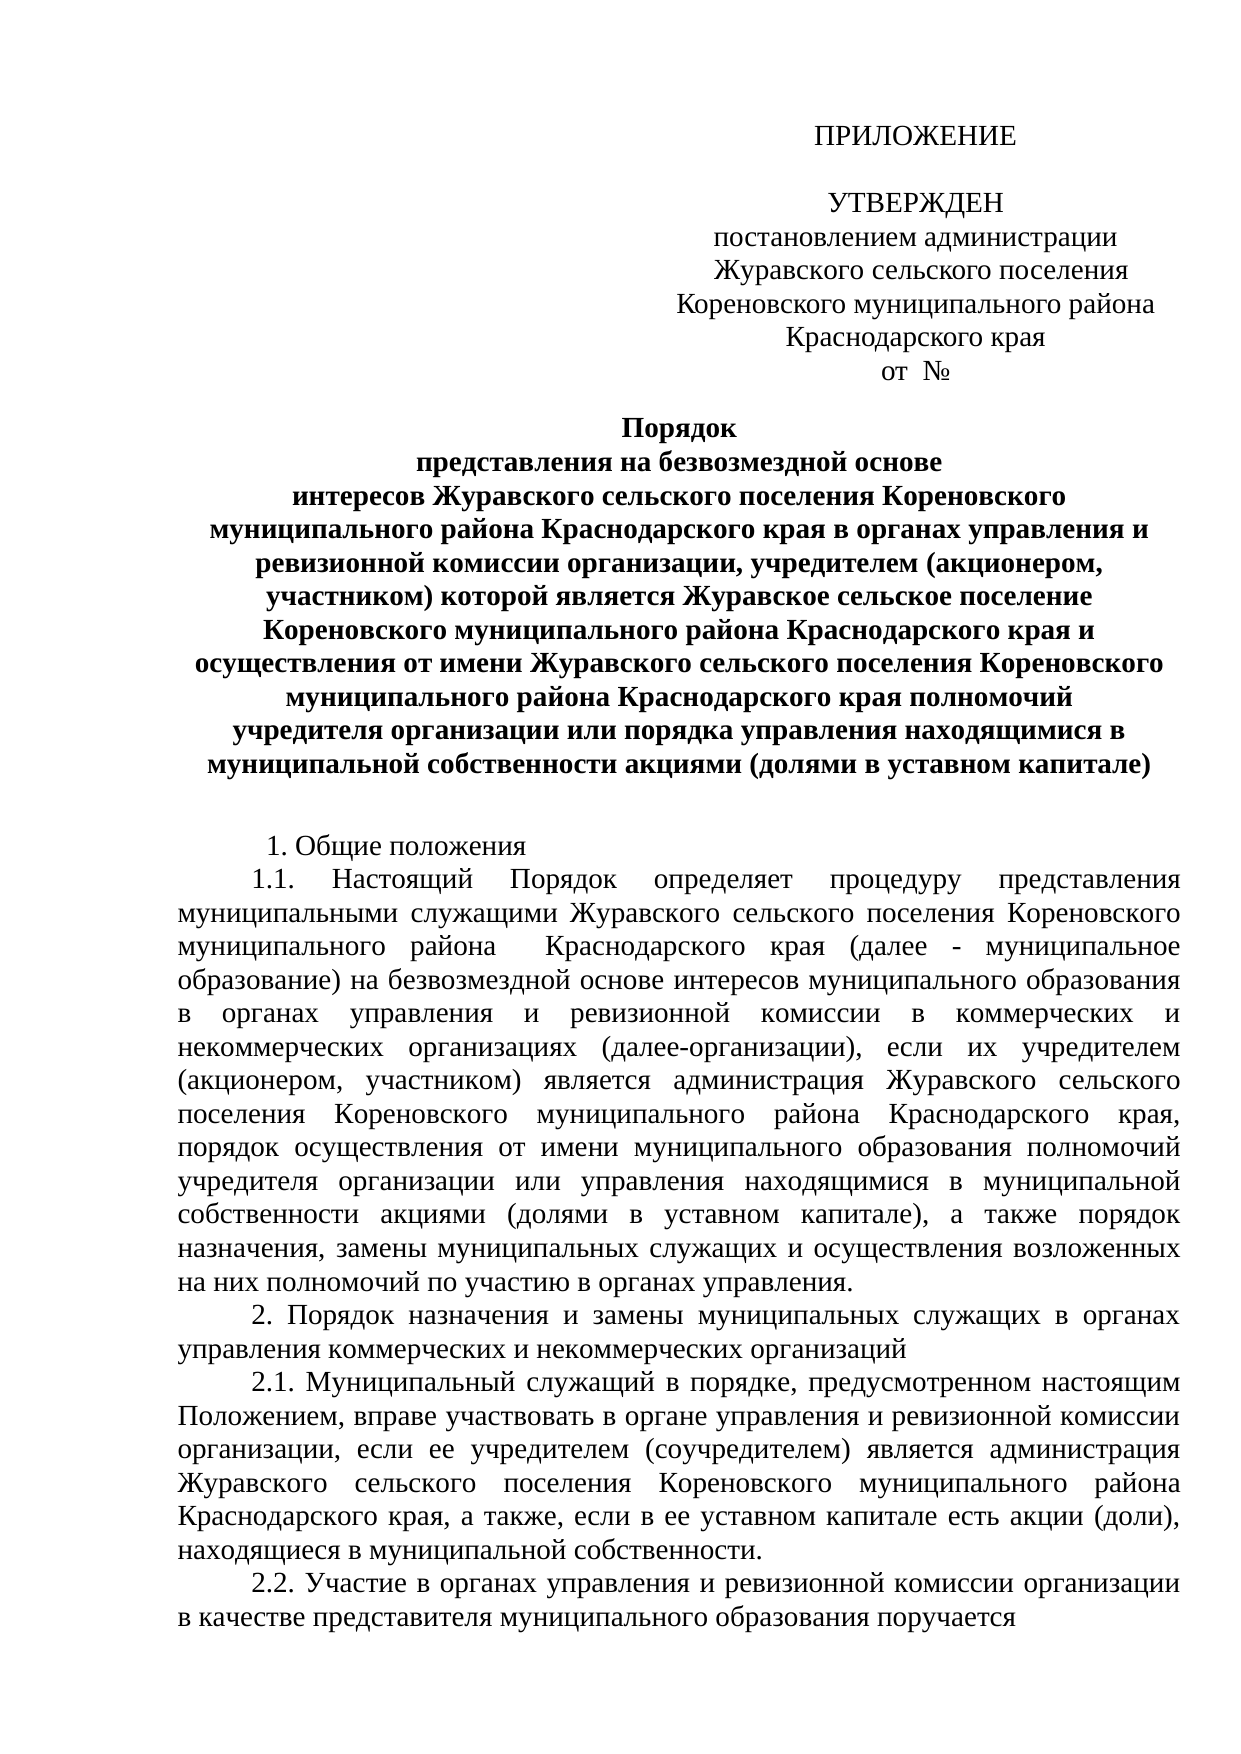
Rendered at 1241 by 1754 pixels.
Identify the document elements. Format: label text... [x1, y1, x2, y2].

text 1.1. Настоящий Порядок определяет процедуру представления муниципальными служащими Журавского сельского поселения Кореновского муниципального района Краснодарского края (далее - муниципальное образование) на безвозмездной основе интересов муниципального образования в органах управления и ревизионной комиссии в коммерческих и некоммерческих организациях (далее-организации), если их учредителем (акционером, участником) является администрация Журавского сельского поселения Кореновского муниципального района Краснодарского края, порядок осуществления от имени муниципального образования полномочий учредителя организации или управления находящимися в муниципальной собственности акциями (долями в уставном капитале), а также порядок назначения, замены муниципальных служащих и осуществления возложенных на них полномочий по участию в органах управления. [177, 861, 1181, 1297]
text Порядок [177, 411, 1181, 444]
text Журавского сельского поселения [399, 252, 1181, 286]
text постановлением администрации [650, 219, 1181, 252]
text УТВЕРЖДЕН [650, 185, 1181, 219]
text 2.2. Участие в органах управления и ревизионной комиссии организации в качестве представителя муниципального образования поручается [177, 1566, 1181, 1633]
text Краснодарского края [650, 319, 1181, 353]
text ПРИЛОЖЕНИЕ [650, 118, 1181, 152]
text 1. Общие положения [177, 828, 1181, 861]
text от № [650, 353, 1181, 386]
text 2. Порядок назначения и замены муниципальных служащих в органах управления коммерческих и некоммерческих организаций [177, 1297, 1181, 1364]
text Кореновского муниципального района [650, 286, 1181, 319]
text 2.1. Муниципальный служащий в порядке, предусмотренном настоящим Положением, вправе участвовать в органе управления и ревизионной комиссии организации, если ее учредителем (соучредителем) является администрация Журавского сельского поселения Кореновского муниципального района Краснодарского края, а также, если в ее уставном капитале есть акции (доли), находящиеся в муниципальной собственности. [177, 1364, 1181, 1566]
text представления на безвозмездной основе интересов Журавского сельского поселения Кореновского муниципального района Краснодарского края в органах управления и ревизионной комиссии организации, учредителем (акционером, участником) которой является Журавское сельское поселение Кореновского муниципального района Краснодарского края и осуществления от имени Журавского сельского поселения Кореновского муниципального района Краснодарского края полномочий учредителя организации или порядка управления находящимися в муниципальной собственности акциями (долями в уставном капитале) [177, 444, 1181, 779]
